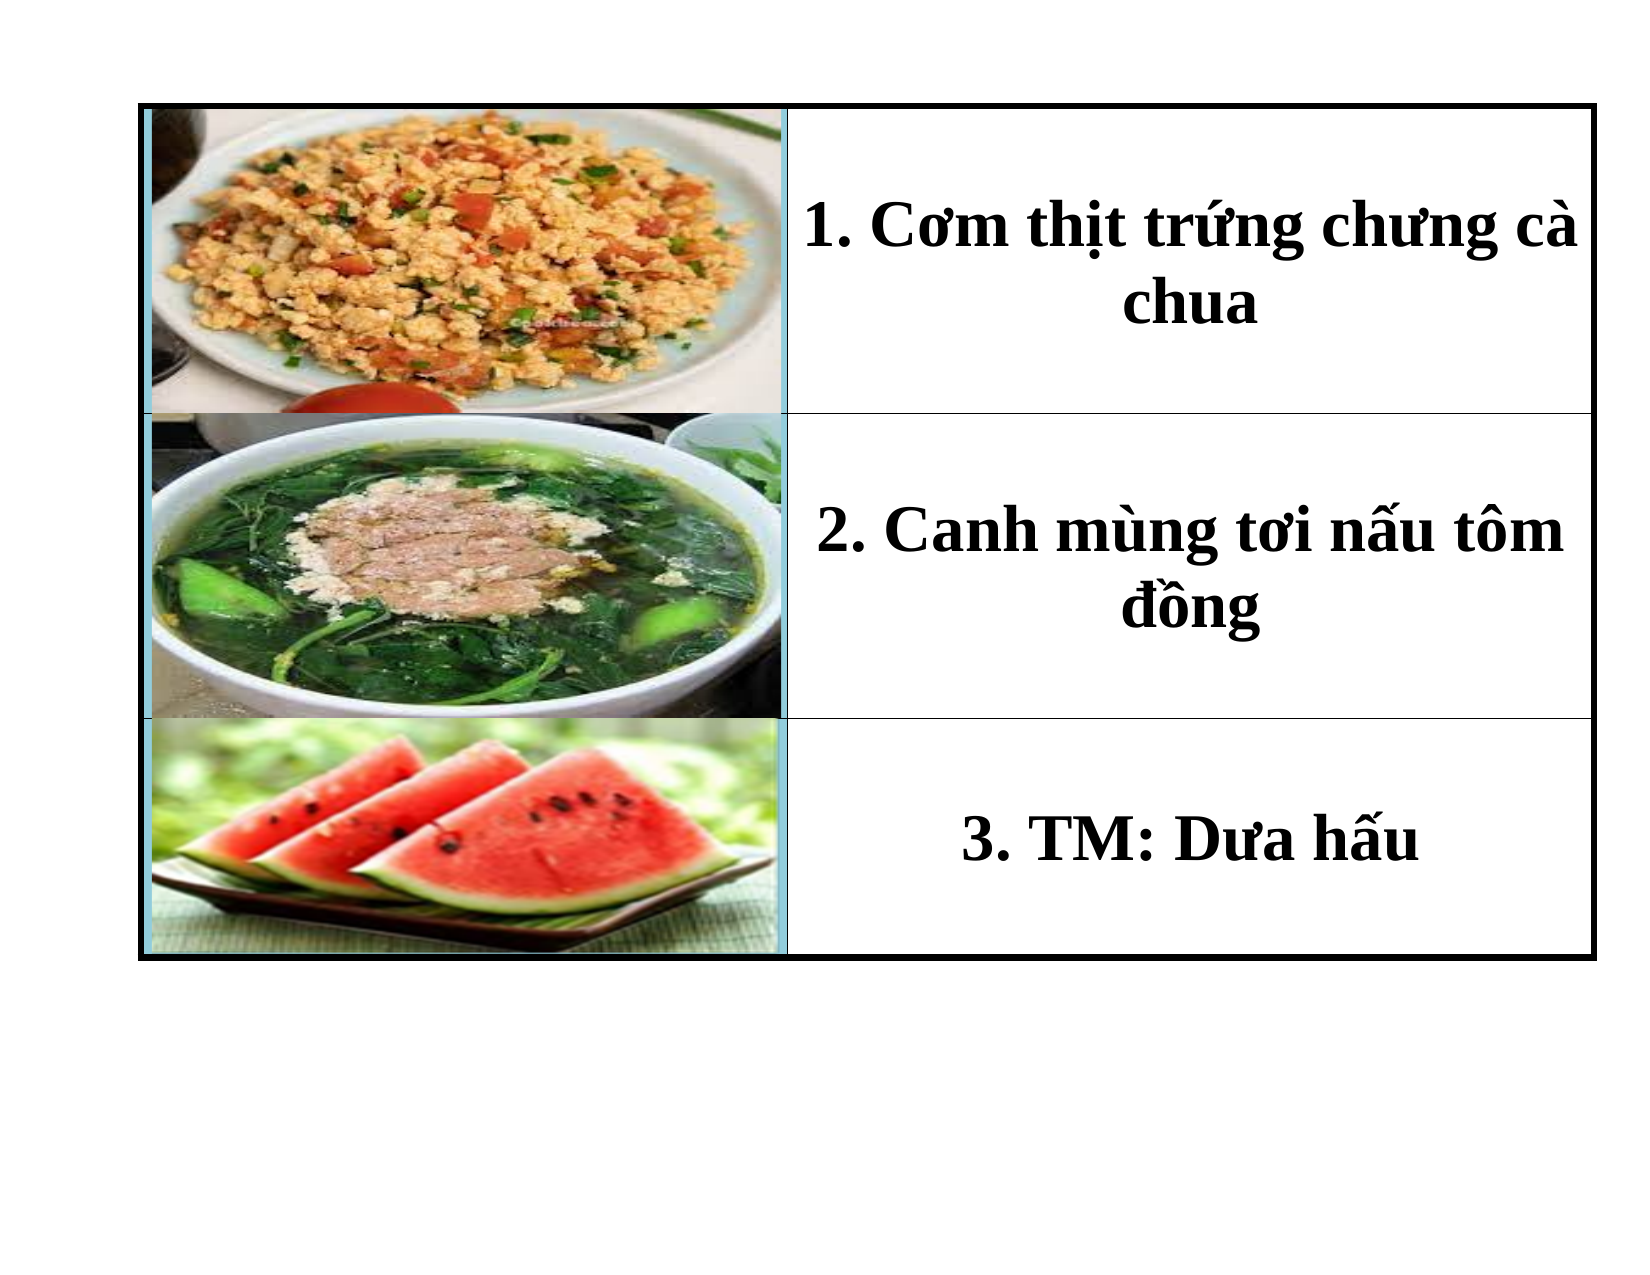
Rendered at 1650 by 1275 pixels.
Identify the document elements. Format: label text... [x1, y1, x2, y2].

table_header 1. Cơm thịt trứng chưng cà chua [788, 109, 1591, 413]
table_cell 2. Canh mùng tơi nấu tôm đồng [788, 414, 1591, 718]
table_cell 3. TM: Dưa hấu [788, 719, 1591, 954]
table_cell [144, 719, 151, 954]
table_header [782, 109, 787, 413]
table_cell [782, 719, 787, 954]
picture [151, 109, 782, 955]
table_cell [782, 414, 787, 718]
table_header [144, 109, 151, 413]
table_cell [144, 414, 151, 718]
